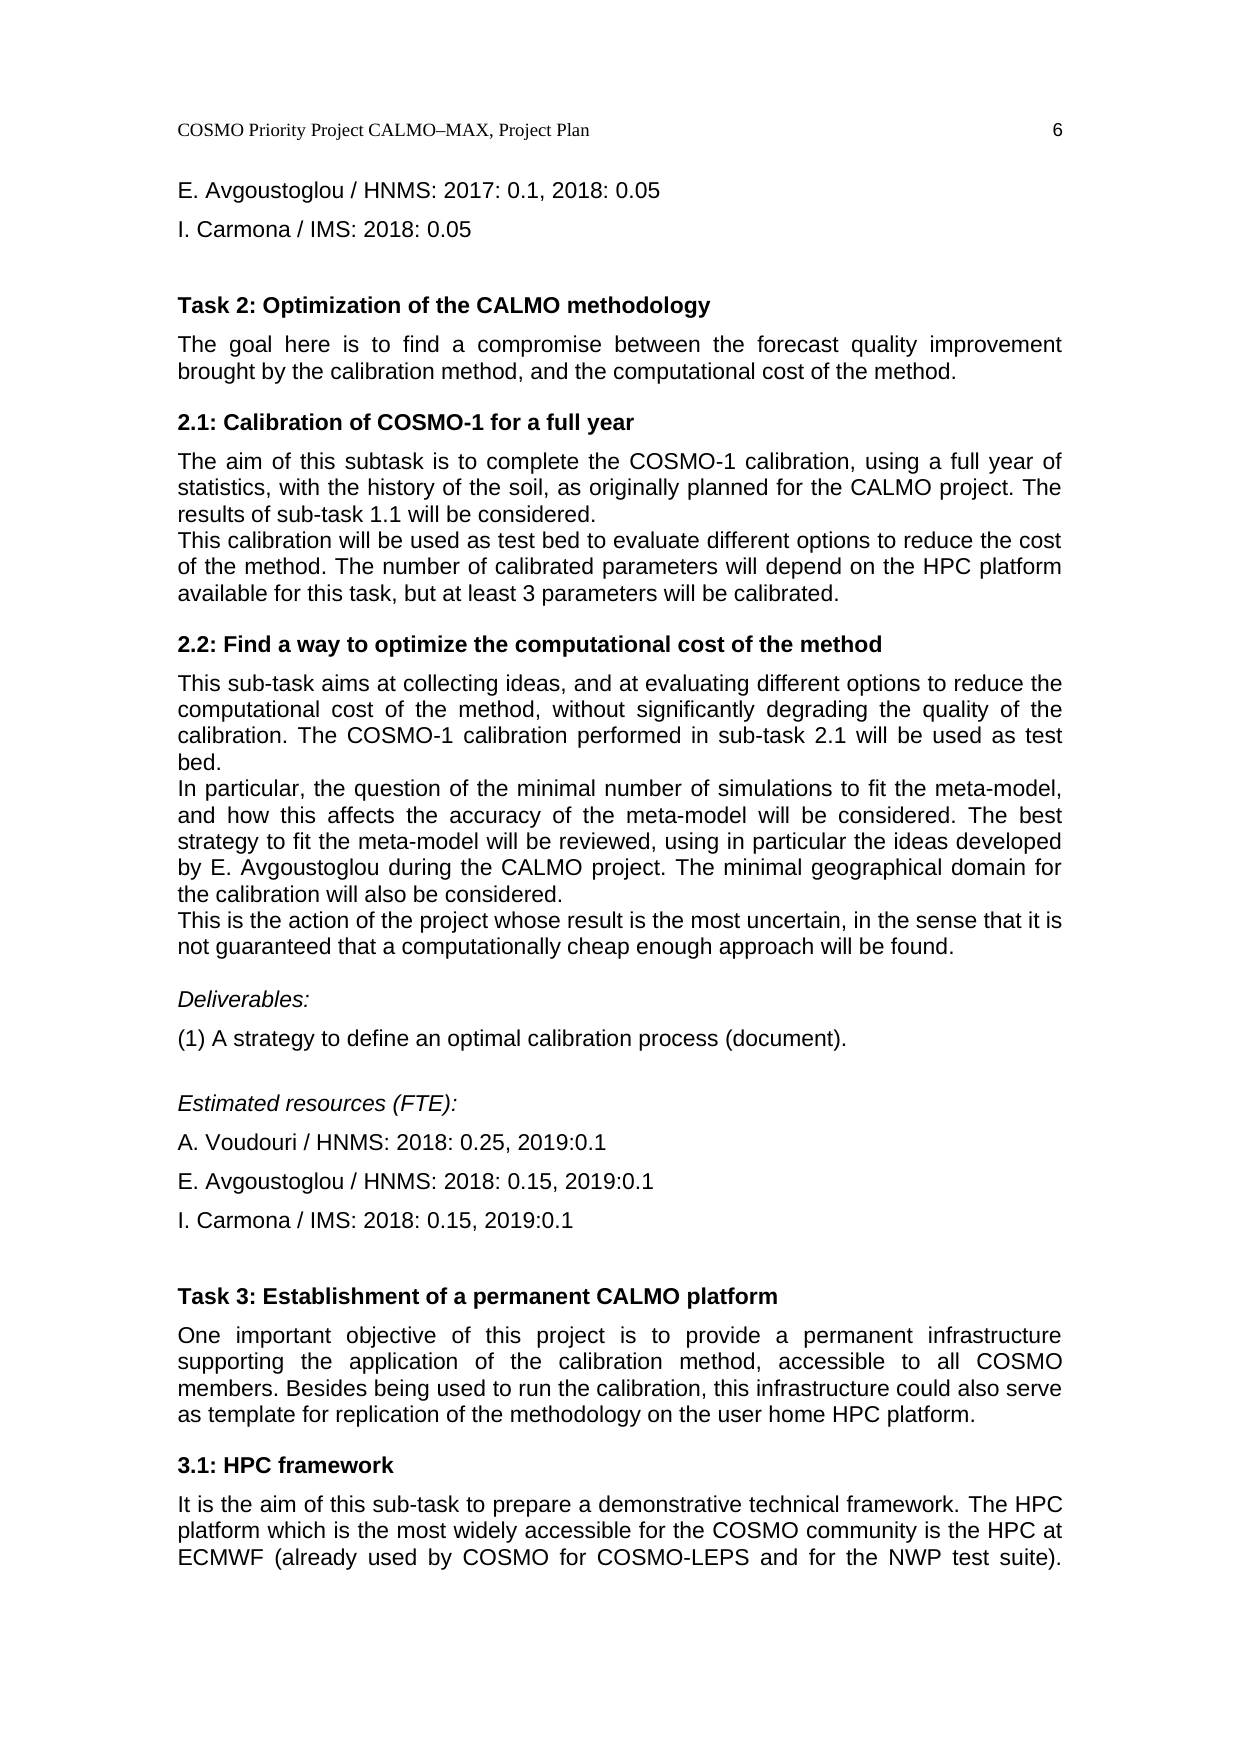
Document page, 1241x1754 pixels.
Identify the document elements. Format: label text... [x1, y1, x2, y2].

text Deliverables: [177, 986, 1063, 1012]
text Estimated resources (FTE): [177, 1090, 1063, 1116]
text This sub-task aims at collecting ideas, and at evaluating different options to reduce the computational cost of the method, without significantly degrading the quality of the calibration. The COSMO-1 calibration performed in sub-task 2.1 will be used as test bed. [177, 670, 1063, 775]
text This calibration will be used as test bed to evaluate different options to reduce the cost of the method. The number of calibrated parameters will depend on the HPC platform available for this task, but at least 3 parameters will be calibrated. [177, 527, 1063, 606]
text E. Avgoustoglou / HNMS: 2017: 0.1, 2018: 0.05 [177, 177, 1063, 203]
text 2.2: Find a way to optimize the computational cost of the method [177, 631, 1063, 657]
text 3.1: HPC framework [177, 1452, 1063, 1479]
text (1) A strategy to define an optimal calibration process (document). [177, 1025, 1063, 1051]
text This is the action of the project whose result is the most uncertain, in the sense that it is not guaranteed that a computationally cheap enough approach will be found. [177, 907, 1063, 960]
text E. Avgoustoglou / HNMS: 2018: 0.15, 2019:0.1 [177, 1168, 1063, 1194]
text I. Carmona / IMS: 2018: 0.15, 2019:0.1 [177, 1207, 1063, 1233]
text One important objective of this project is to provide a permanent infrastructure supporting the application of the calibration method, accessible to all COSMO members. Besides being used to run the calibration, this infrastructure could also serve as template for replication of the methodology on the user home HPC platform. [177, 1322, 1063, 1427]
text The aim of this subtask is to complete the COSMO-1 calibration, using a full year of statistics, with the history of the soil, as originally planned for the CALMO project. The results of sub-task 1.1 will be considered. [177, 448, 1063, 527]
text The goal here is to find a compromise between the forecast quality improvement brought by the calibration method, and the computational cost of the method. [177, 331, 1063, 384]
text Task 2: Optimization of the CALMO methodology [177, 292, 1063, 319]
text Task 3: Establishment of a permanent CALMO platform [177, 1283, 1063, 1309]
text In particular, the question of the minimal number of simulations to fit the meta-model, and how this affects the accuracy of the meta-model will be considered. The best strategy to fit the meta-model will be reviewed, using in particular the ideas developed by E. Avgoustoglou during the CALMO project. The minimal geographical domain for the calibration will also be considered. [177, 775, 1063, 907]
text 2.1: Calibration of COSMO-1 for a full year [177, 409, 1063, 435]
text I. Carmona / IMS: 2018: 0.05 [177, 216, 1063, 242]
text A. Voudouri / HNMS: 2018: 0.25, 2019:0.1 [177, 1129, 1063, 1155]
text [177, 1491, 1063, 1570]
